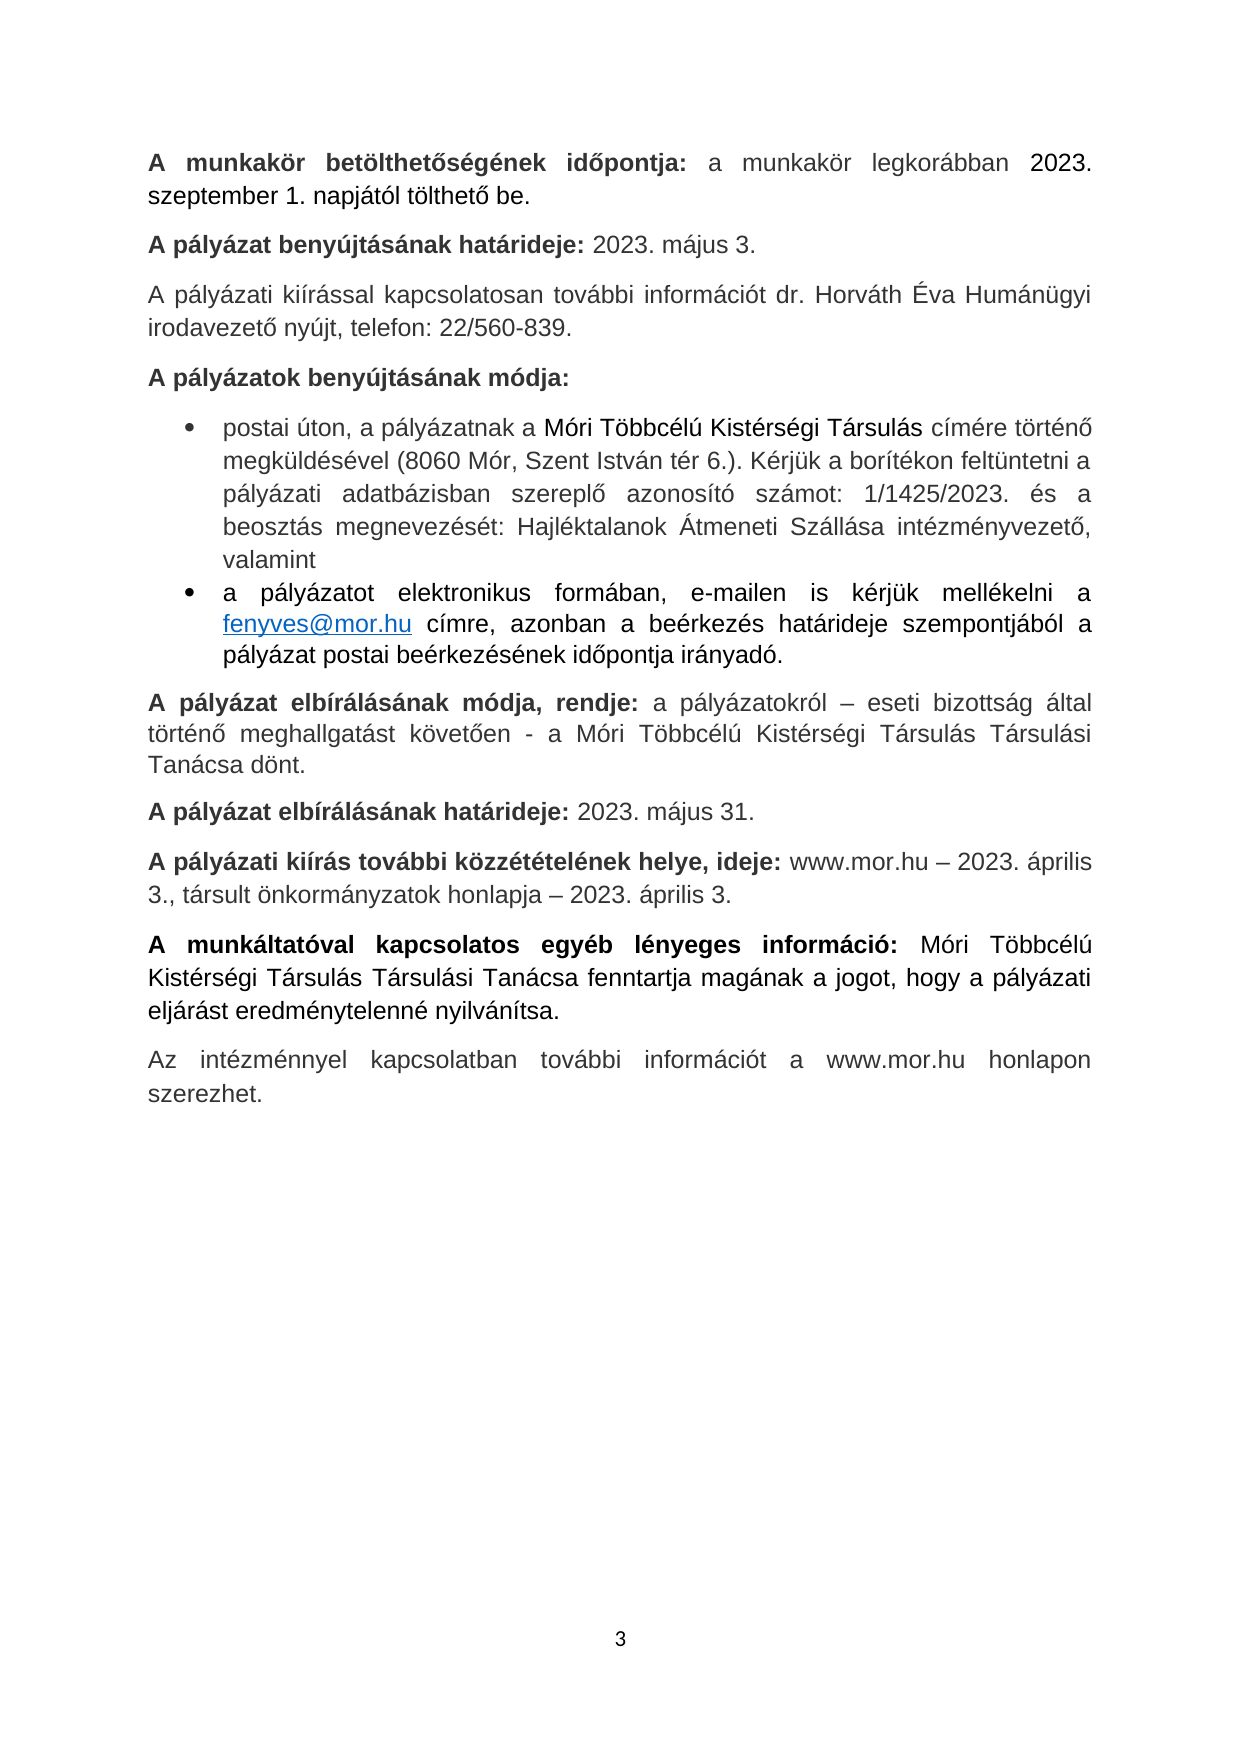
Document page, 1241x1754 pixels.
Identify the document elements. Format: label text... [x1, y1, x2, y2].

list postai úton, a pályázatnak a Móri Többcélú Kistérségi Társulás címére történő megküldésével (8060 Mór, Szent István tér 6.). Kérjük a borítékon feltüntetni a pályázati adatbázisban szereplő azonosító számot: 1/1425/2023. és a beosztás megnevezését: Hajléktalanok Átmeneti Szállása intézményvezető, valamint [185, 412, 1093, 573]
text A pályázat elbírálásának határideje: 2023. május 31. [148, 797, 1093, 826]
text A munkakör betölthetőségének időpontja: a munkakör legkorábban 2023. szeptember 1. napjától tölthető be. [148, 148, 1093, 209]
text Az intézménnyel kapcsolatban további információt a www.mor.hu honlapon szerezhet. [148, 1046, 1093, 1107]
text A pályázat elbírálásának módja, rendje: a pályázatokról – eseti bizottság által történő meghallgatást követően - a Móri Többcélú Kistérségi Társulás Társulási Tanácsa dönt. [148, 688, 1093, 778]
text A pályázat benyújtásának határideje: 2023. május 3. [148, 230, 1093, 259]
text A pályázatok benyújtásának módja: [148, 363, 1093, 391]
text A pályázati kiírással kapcsolatosan további információt dr. Horváth Éva Humánügyi irodavezető nyújt, telefon: 22/560-839. [148, 280, 1093, 342]
text A pályázati kiírás további közzétételének helye, ideje: www.mor.hu – 2023. április 3., társult önkormányzatok honlapja – 2023. április 3. [148, 847, 1093, 909]
list a pályázatot elektronikus formában, e-mailen is kérjük mellékelni a fenyves@mor.hu címre, azonban a beérkezés határideje szempontjából a pályázat postai beérkezésének időpontja irányadó. [185, 578, 1093, 669]
text A munkáltatóval kapcsolatos egyéb lényeges információ: Móri Többcélú Kistérségi Társulás Társulási Tanácsa fenntartja magának a jogot, hogy a pályázati eljárást eredménytelenné nyilvánítsa. [148, 930, 1093, 1024]
